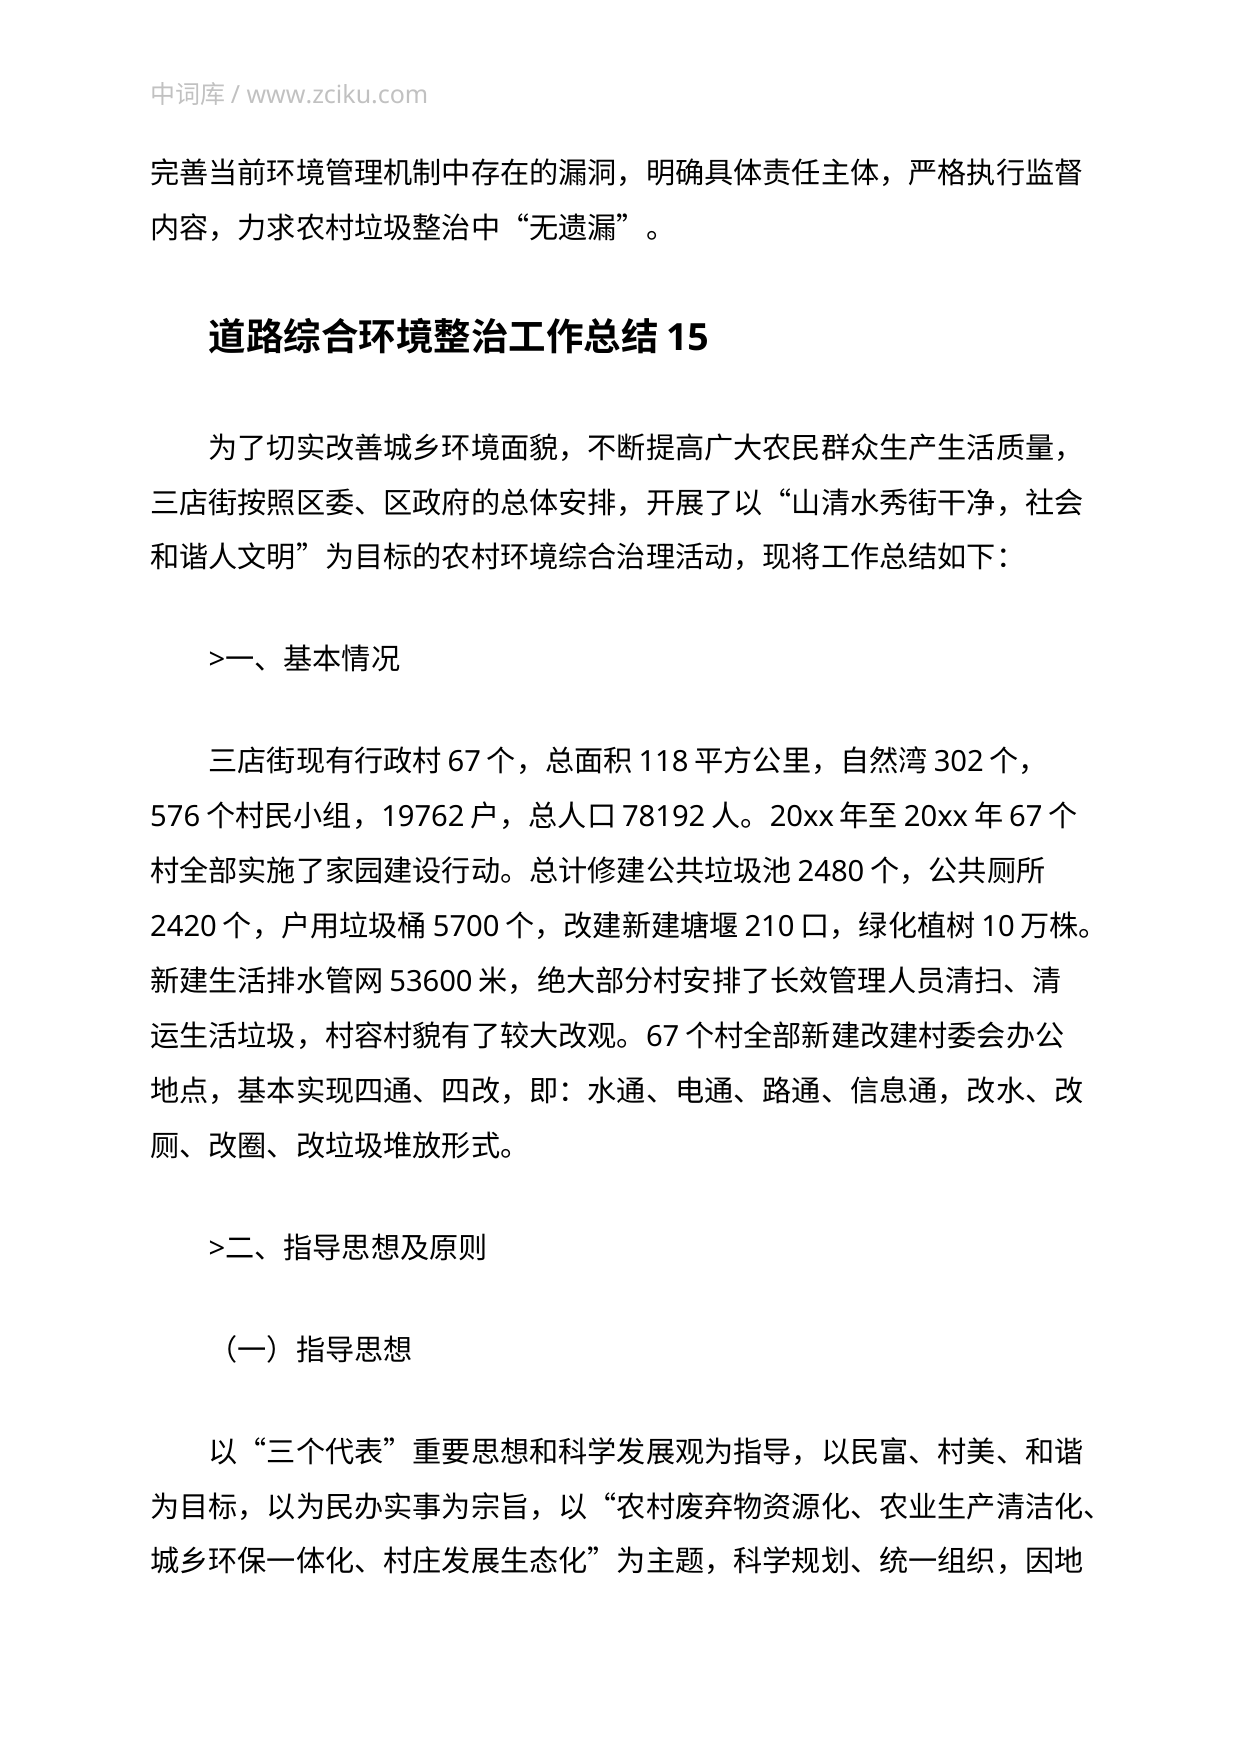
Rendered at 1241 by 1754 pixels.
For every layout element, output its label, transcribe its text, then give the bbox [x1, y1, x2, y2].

text 三店街现有行政村67个，总面积118平方公里，自然湾302个，576个村民小组，19762户，总人口78192人。20xx年至20xx年67个村全部实施了家园建设行动。总计修建公共垃圾池2480个，公共厕所2420个，户用垃圾桶5700个，改建新建塘堰210口，绿化植树10万株。新建生活排水管网53600米，绝大部分村安排了长效管理人员清扫、清运生活垃圾，村容村貌有了较大改观。67个村全部新建改建村委会办公地点，基本实现四通、四改，即：水通、电通、路通、信息通，改水、改厕、改圈、改垃圾堆放形式。 [150, 738, 1090, 1165]
text （一）指导思想 [150, 1326, 1090, 1369]
text 道路综合环境整治工作总结15 [150, 307, 1090, 361]
text 为了切实改善城乡环境面貌，不断提高广大农民群众生产生活质量，三店街按照区委、区政府的总体安排，开展了以“山清水秀街干净，社会和谐人文明”为目标的农村环境综合治理活动，现将工作总结如下： [150, 424, 1090, 576]
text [150, 150, 1090, 247]
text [150, 1428, 1090, 1580]
text >一、基本情况 [150, 636, 1090, 678]
text >二、指导思想及原则 [150, 1224, 1090, 1267]
